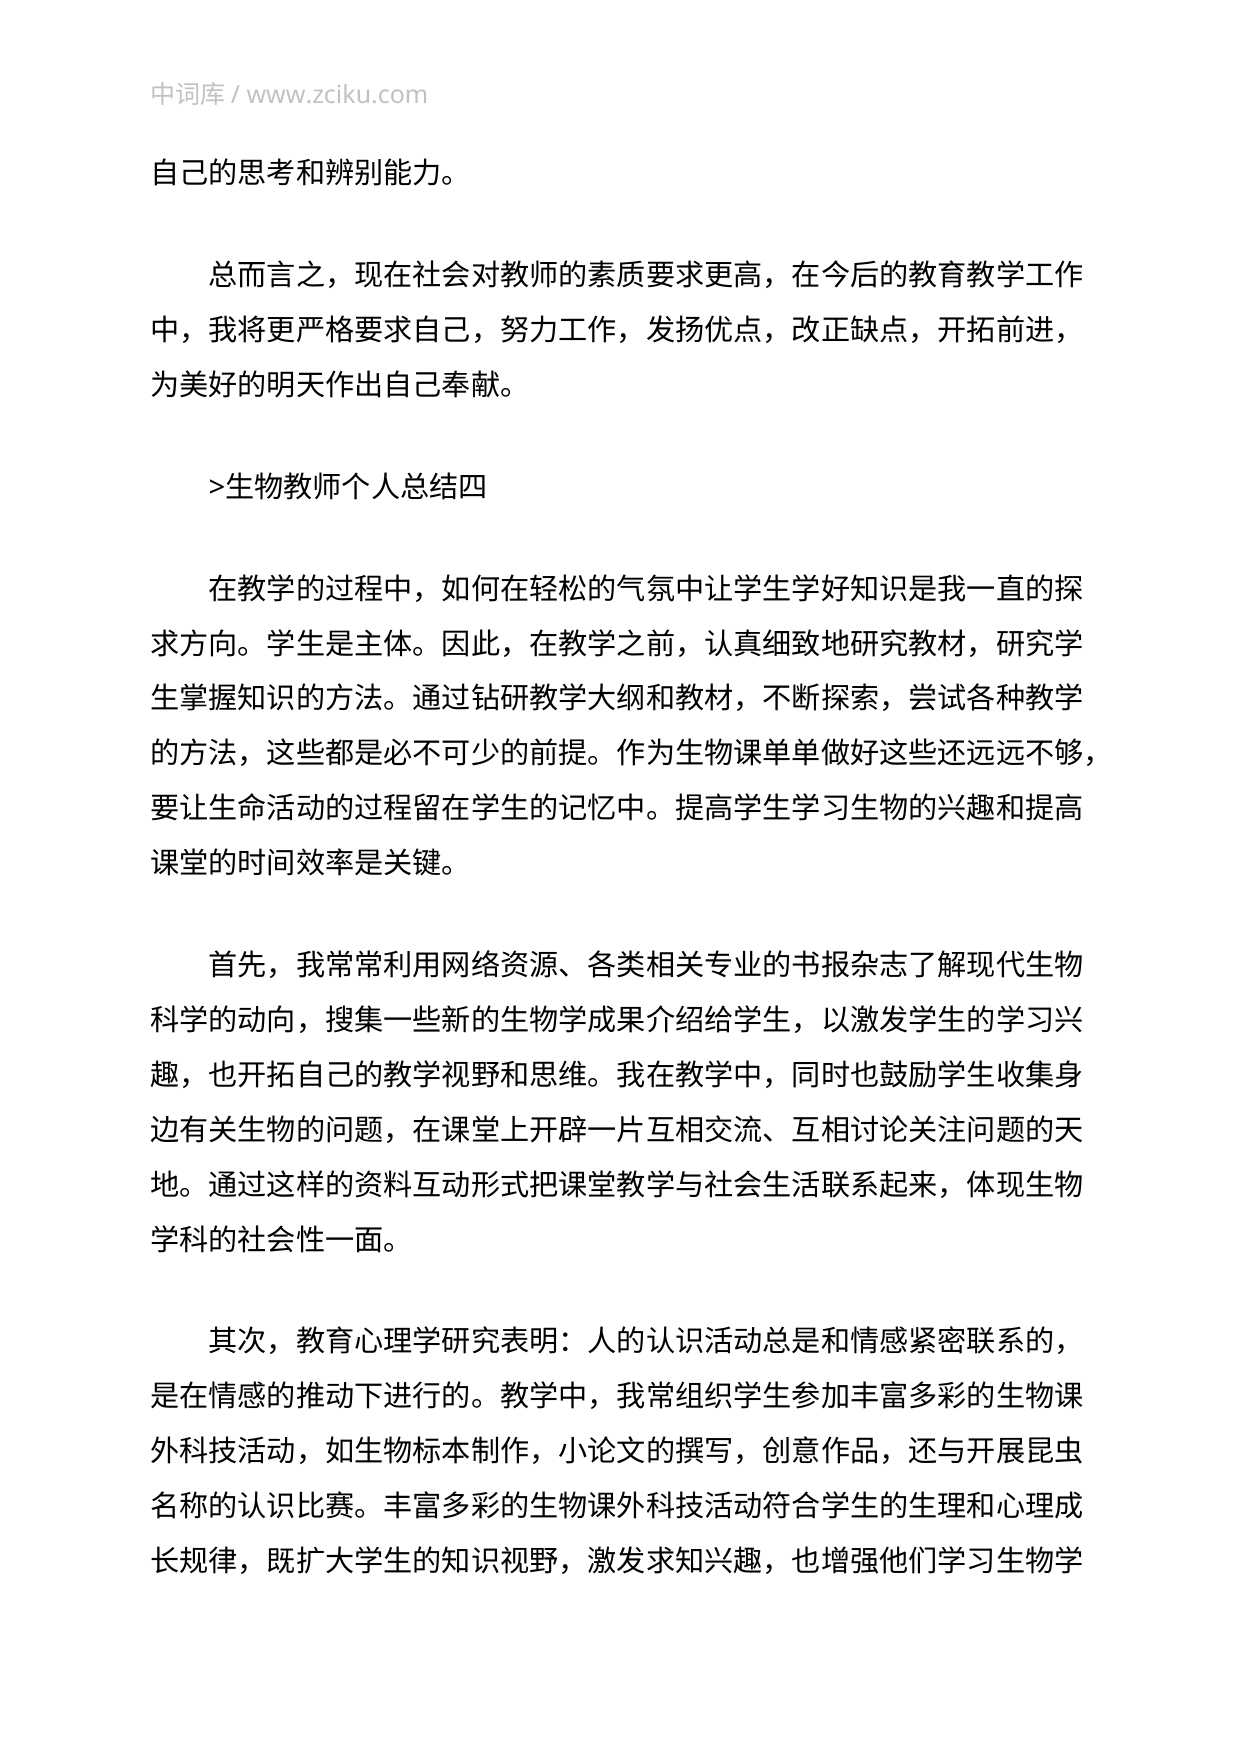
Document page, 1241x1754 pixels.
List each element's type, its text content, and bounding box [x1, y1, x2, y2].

text >生物教师个人总结四 [150, 463, 1090, 506]
text 总而言之，现在社会对教师的素质要求更高，在今后的教育教学工作中，我将更严格要求自己，努力工作，发扬优点，改正缺点，开拓前进，为美好的明天作出自己奉献。 [150, 252, 1090, 404]
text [150, 1318, 1090, 1580]
text 首先，我常常利用网络资源、各类相关专业的书报杂志了解现代生物科学的动向，搜集一些新的生物学成果介绍给学生，以激发学生的学习兴趣，也开拓自己的教学视野和思维。我在教学中，同时也鼓励学生收集身边有关生物的问题，在课堂上开辟一片互相交流、互相讨论关注问题的天地。通过这样的资料互动形式把课堂教学与社会生活联系起来，体现生物学科的社会性一面。 [150, 942, 1090, 1258]
text 在教学的过程中，如何在轻松的气氛中让学生学好知识是我一直的探求方向。学生是主体。因此，在教学之前，认真细致地研究教材，研究学生掌握知识的方法。通过钻研教学大纲和教材，不断探索，尝试各种教学的方法，这些都是必不可少的前提。作为生物课单单做好这些还远远不够，要让生命活动的过程留在学生的记忆中。提高学生学习生物的兴趣和提高课堂的时间效率是关键。 [150, 565, 1090, 882]
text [150, 150, 1090, 192]
